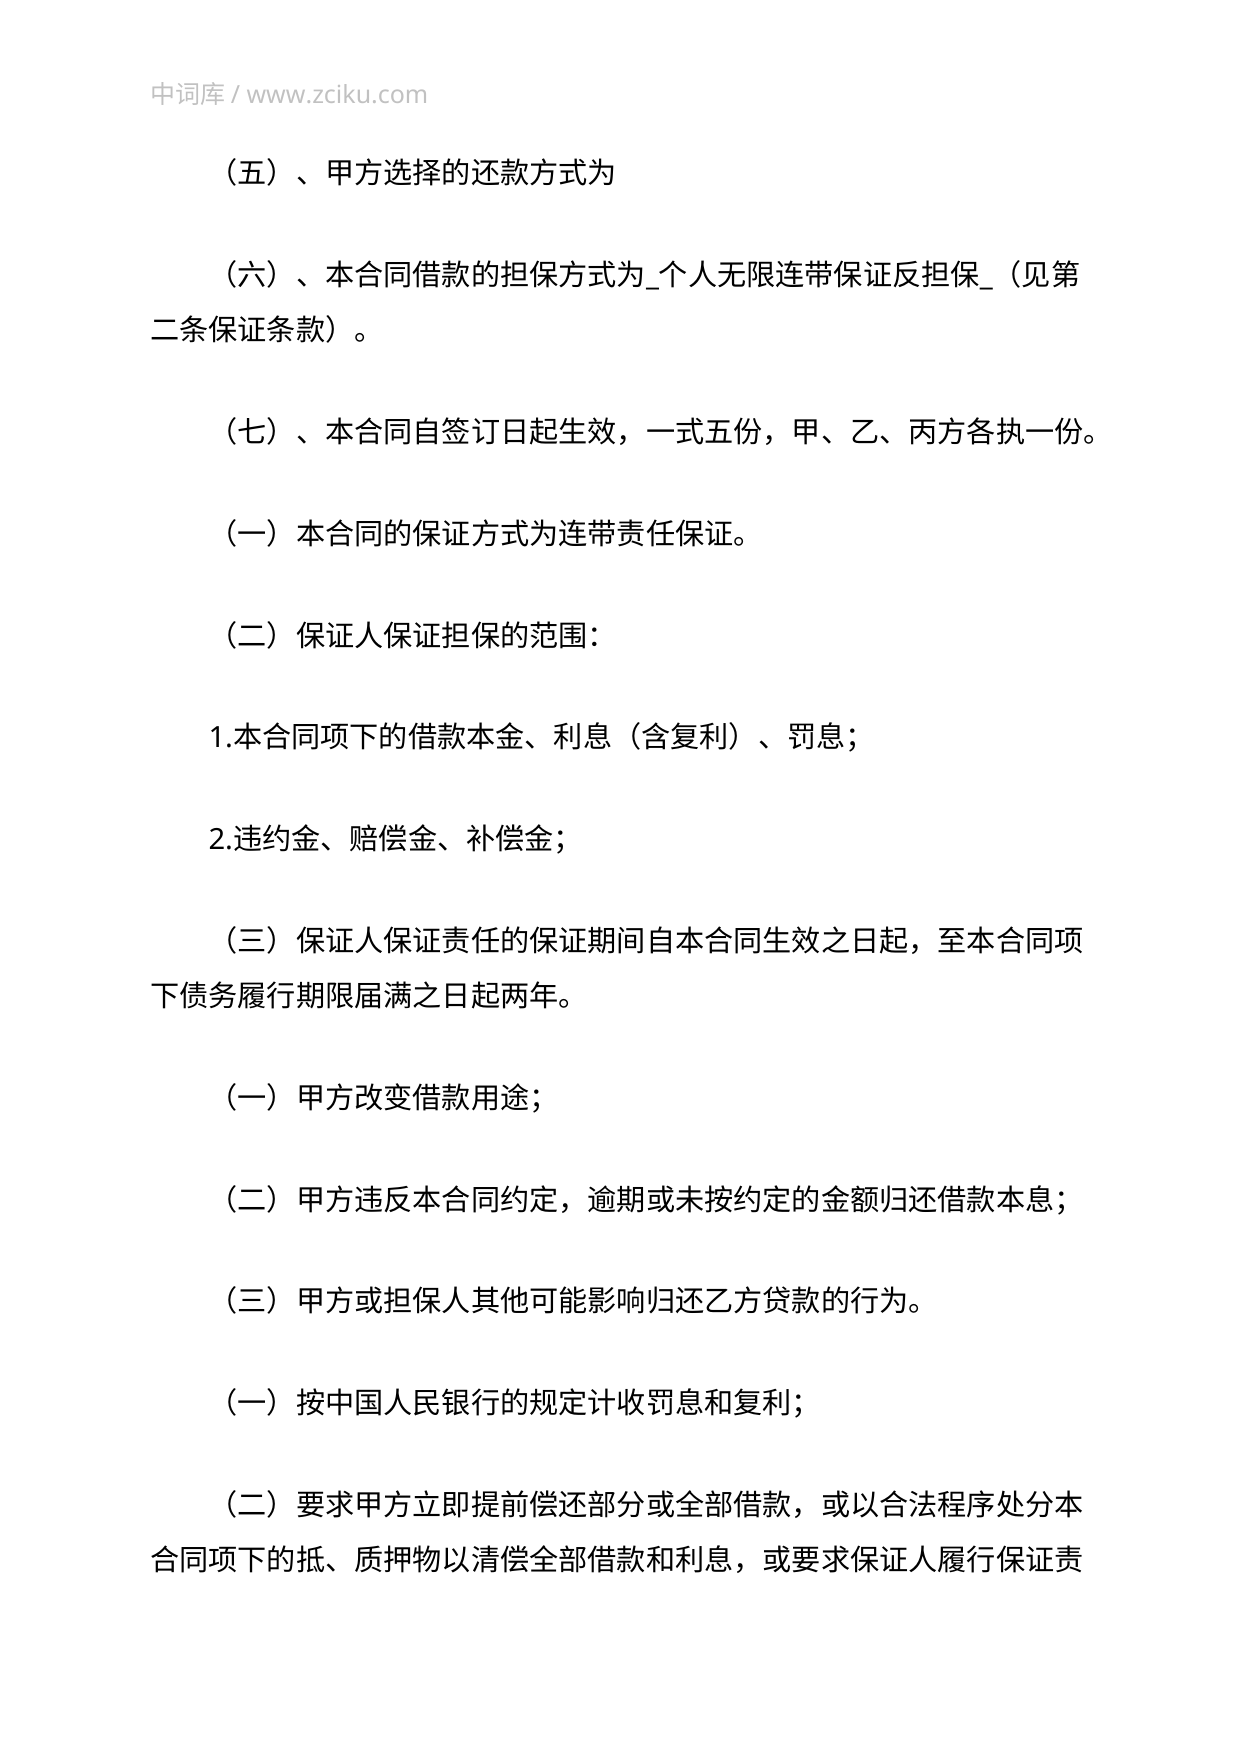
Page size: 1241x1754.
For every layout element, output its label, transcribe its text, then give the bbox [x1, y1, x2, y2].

text （七）、本合同自签订日起生效，一式五份，甲、乙、丙方各执一份。 [150, 408, 1090, 451]
text （六）、本合同借款的担保方式为_个人无限连带保证反担保_（见第二条保证条款）。 [150, 252, 1090, 349]
text （一）甲方改变借款用途； [150, 1074, 1090, 1117]
text （一）本合同的保证方式为连带责任保证。 [150, 510, 1090, 553]
text 2.违约金、赔偿金、补偿金； [150, 816, 1090, 858]
text （二）保证人保证担保的范围： [150, 612, 1090, 654]
text （二）甲方违反本合同约定，逾期或未按约定的金额归还借款本息； [150, 1176, 1090, 1218]
text （五）、甲方选择的还款方式为 [150, 150, 1090, 192]
text （三）保证人保证责任的保证期间自本合同生效之日起，至本合同项下债务履行期限届满之日起两年。 [150, 918, 1090, 1015]
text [150, 1482, 1090, 1579]
text （三）甲方或担保人其他可能影响归还乙方贷款的行为。 [150, 1278, 1090, 1320]
text 1.本合同项下的借款本金、利息（含复利）、罚息； [150, 714, 1090, 756]
text （一）按中国人民银行的规定计收罚息和复利； [150, 1380, 1090, 1422]
